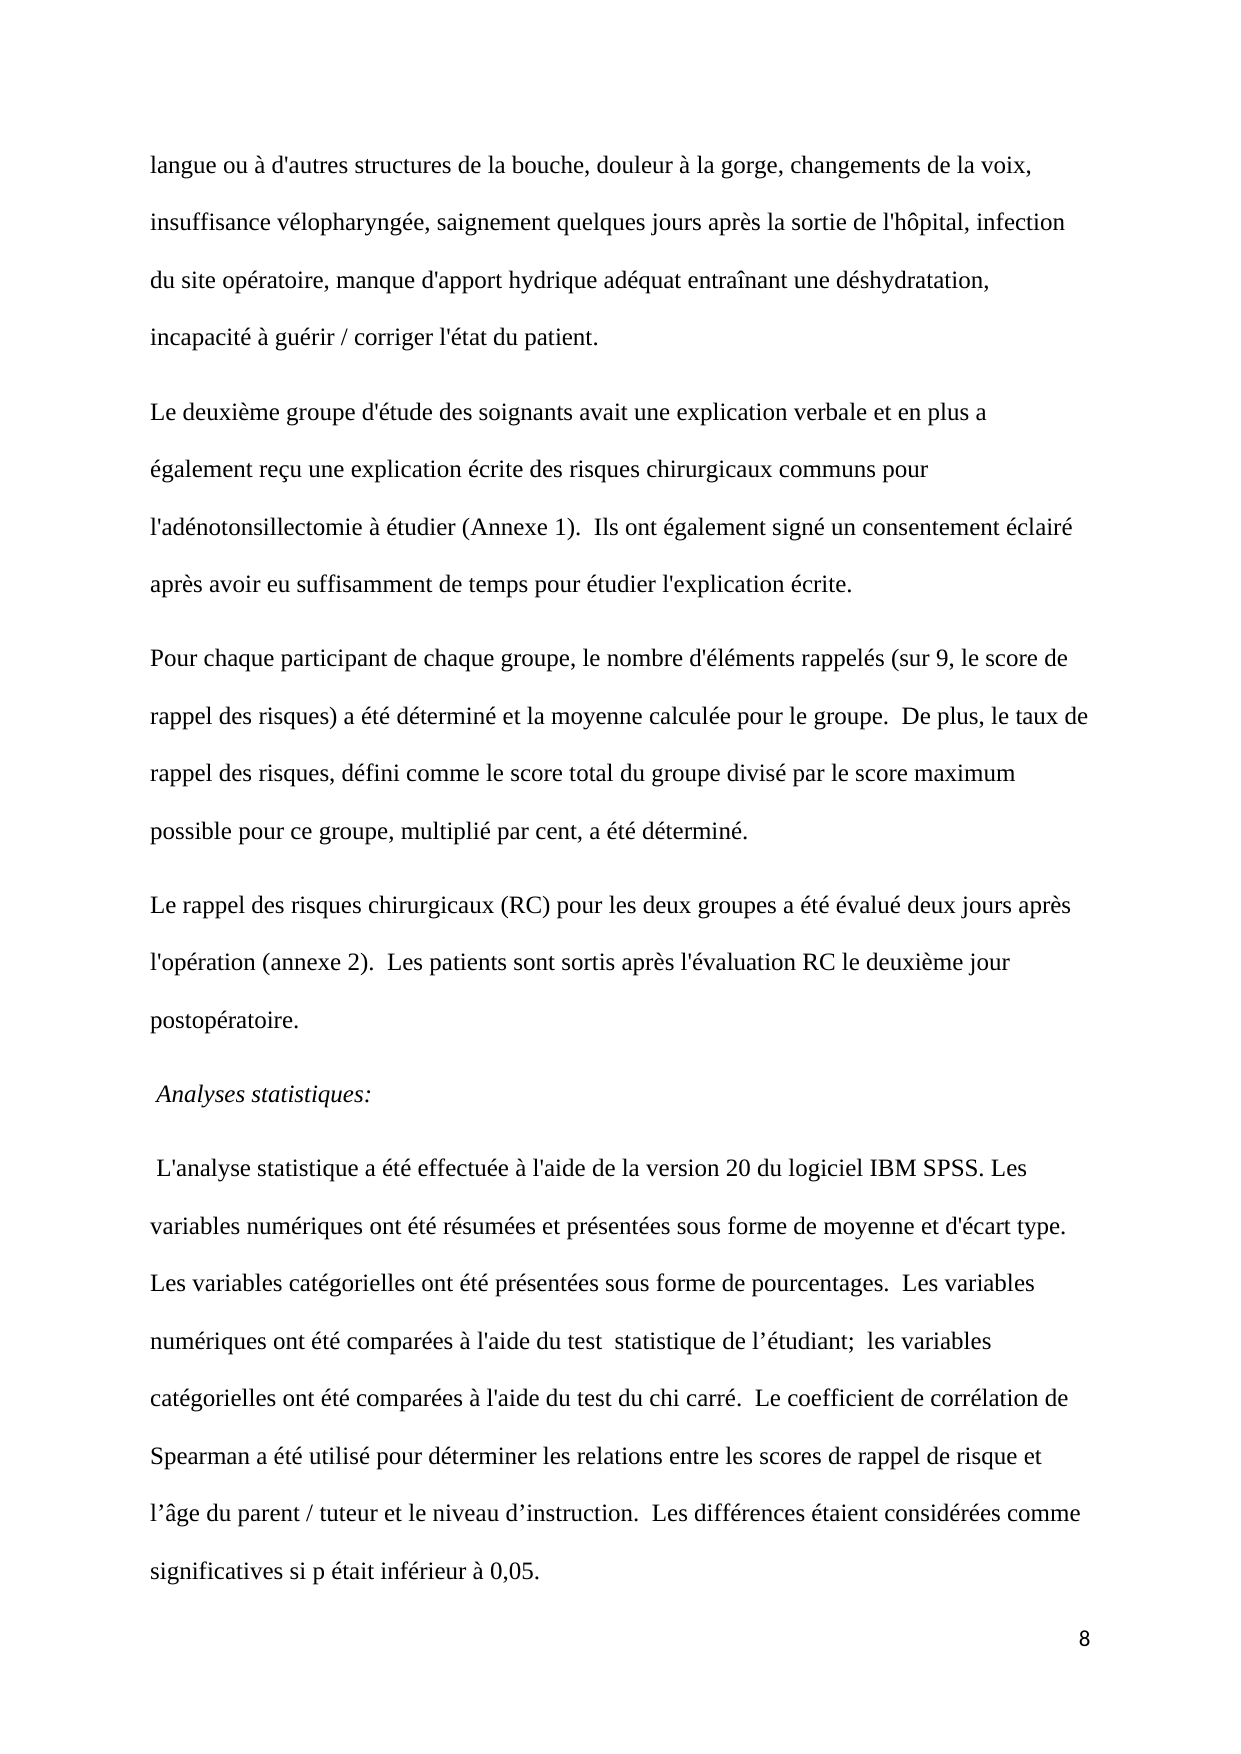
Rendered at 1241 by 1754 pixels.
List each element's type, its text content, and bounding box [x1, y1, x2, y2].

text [150, 150, 1090, 351]
text Analyses statistiques: [150, 1079, 1090, 1108]
text Le rappel des risques chirurgicaux (RC) pour les deux groupes a été évalué deux jours après l'opération (annexe 2). Les patients sont sortis après l'évaluation RC le deuxième jour postopératoire. [150, 890, 1090, 1034]
text Le deuxième groupe d'étude des soignants avait une explication verbale et en plus a également reçu une explication écrite des risques chirurgicaux communs pour l'adénotonsillectomie à étudier (Annexe 1). Ils ont également signé un consentement éclairé après avoir eu suffisamment de temps pour étudier l'explication écrite. [150, 397, 1090, 598]
text Pour chaque participant de chaque groupe, le nombre d'éléments rappelés (sur 9, le score de rappel des risques) a été déterminé et la moyenne calculée pour le groupe. De plus, le taux de rappel des risques, défini comme le score total du groupe divisé par le score maximum possible pour ce groupe, multiplié par cent, a été déterminé. [150, 643, 1090, 844]
text L'analyse statistique a été effectuée à l'aide de la version 20 du logiciel IBM SPSS. Les variables numériques ont été résumées et présentées sous forme de moyenne et d'écart type. Les variables catégorielles ont été présentées sous forme de pourcentages. Les variables numériques ont été comparées à l'aide du test statistique de l’étudiant; les variables catégorielles ont été comparées à l'aide du test du chi carré. Le coefficient de corrélation de Spearman a été utilisé pour déterminer les relations entre les scores de rappel de risque et l’âge du parent / tuteur et le niveau d’instruction. Les différences étaient considérées comme significatives si p était inférieur à 0,05. [150, 1153, 1090, 1584]
